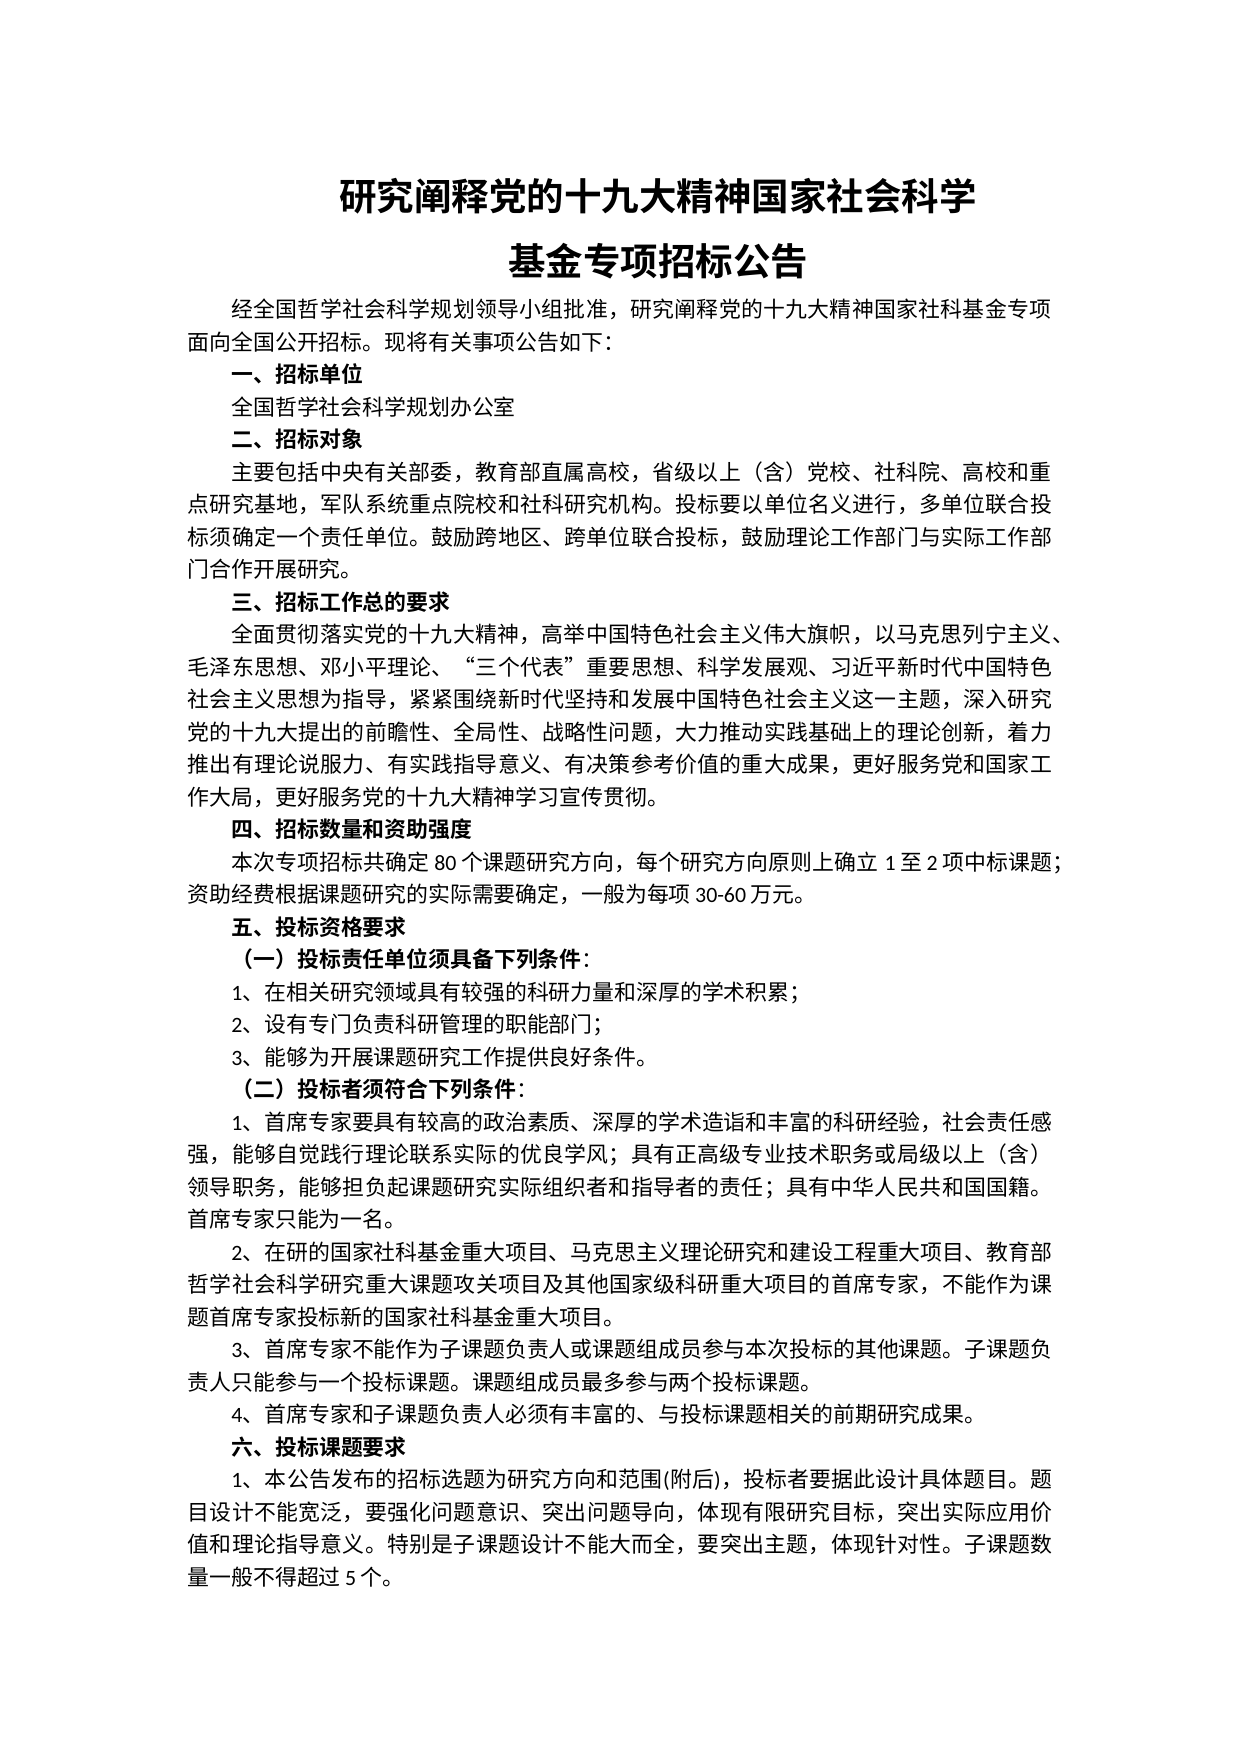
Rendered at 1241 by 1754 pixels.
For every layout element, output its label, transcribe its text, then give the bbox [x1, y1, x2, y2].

text 四、招标数量和资助强度 [187, 812, 1053, 844]
text 3、首席专家不能作为子课题负责人或课题组成员参与本次投标的其他课题。子课题负责人只能参与一个投标课题。课题组成员最多参与两个投标课题。 [187, 1332, 1053, 1397]
text 3、能够为开展课题研究工作提供良好条件。 [187, 1039, 1053, 1072]
text 1、首席专家要具有较高的政治素质、深厚的学术造诣和丰富的科研经验，社会责任感强，能够自觉践行理论联系实际的优良学风；具有正高级专业技术职务或局级以上（含）领导职务，能够担负起课题研究实际组织者和指导者的责任；具有中华人民共和国国籍。首席专家只能为一名。 [187, 1104, 1053, 1234]
text 本次专项招标共确定80个课题研究方向，每个研究方向原则上确立1至2项中标课题；资助经费根据课题研究的实际需要确定，一般为每项30-60万元。 [187, 844, 1053, 909]
text 一、招标单位 [187, 357, 1053, 389]
text 基金专项招标公告 [187, 227, 1053, 292]
text 1、在相关研究领域具有较强的科研力量和深厚的学术积累； [187, 974, 1053, 1007]
text 经全国哲学社会科学规划领导小组批准，研究阐释党的十九大精神国家社科基金专项面向全国公开招标。现将有关事项公告如下： [187, 292, 1053, 357]
text （二）投标者须符合下列条件： [187, 1072, 1053, 1104]
text 二、招标对象 [187, 422, 1053, 454]
text 六、投标课题要求 [187, 1429, 1053, 1462]
text 4、首席专家和子课题负责人必须有丰富的、与投标课题相关的前期研究成果。 [187, 1397, 1053, 1429]
text 2、设有专门负责科研管理的职能部门； [187, 1007, 1053, 1039]
text 三、招标工作总的要求 [187, 584, 1053, 617]
text 1、本公告发布的招标选题为研究方向和范围(附后)，投标者要据此设计具体题目。题目设计不能宽泛，要强化问题意识、突出问题导向，体现有限研究目标，突出实际应用价值和理论指导意义。特别是子课题设计不能大而全，要突出主题，体现针对性。子课题数量一般不得超过5个。 [187, 1462, 1053, 1592]
text 2、在研的国家社科基金重大项目、马克思主义理论研究和建设工程重大项目、教育部哲学社会科学研究重大课题攻关项目及其他国家级科研重大项目的首席专家，不能作为课题首席专家投标新的国家社科基金重大项目。 [187, 1234, 1053, 1332]
text 五、投标资格要求 [187, 909, 1053, 942]
text 主要包括中央有关部委，教育部直属高校，省级以上（含）党校、社科院、高校和重点研究基地，军队系统重点院校和社科研究机构。投标要以单位名义进行，多单位联合投标须确定一个责任单位。鼓励跨地区、跨单位联合投标，鼓励理论工作部门与实际工作部门合作开展研究。 [187, 454, 1053, 584]
text 全面贯彻落实党的十九大精神，高举中国特色社会主义伟大旗帜，以马克思列宁主义、毛泽东思想、邓小平理论、“三个代表”重要思想、科学发展观、习近平新时代中国特色社会主义思想为指导，紧紧围绕新时代坚持和发展中国特色社会主义这一主题，深入研究党的十九大提出的前瞻性、全局性、战略性问题，大力推动实践基础上的理论创新，着力推出有理论说服力、有实践指导意义、有决策参考价值的重大成果，更好服务党和国家工作大局，更好服务党的十九大精神学习宣传贯彻。 [187, 617, 1053, 812]
text 全国哲学社会科学规划办公室 [187, 389, 1053, 422]
text （一）投标责任单位须具备下列条件： [187, 942, 1053, 974]
text 研究阐释党的十九大精神国家社会科学 [187, 162, 1053, 227]
